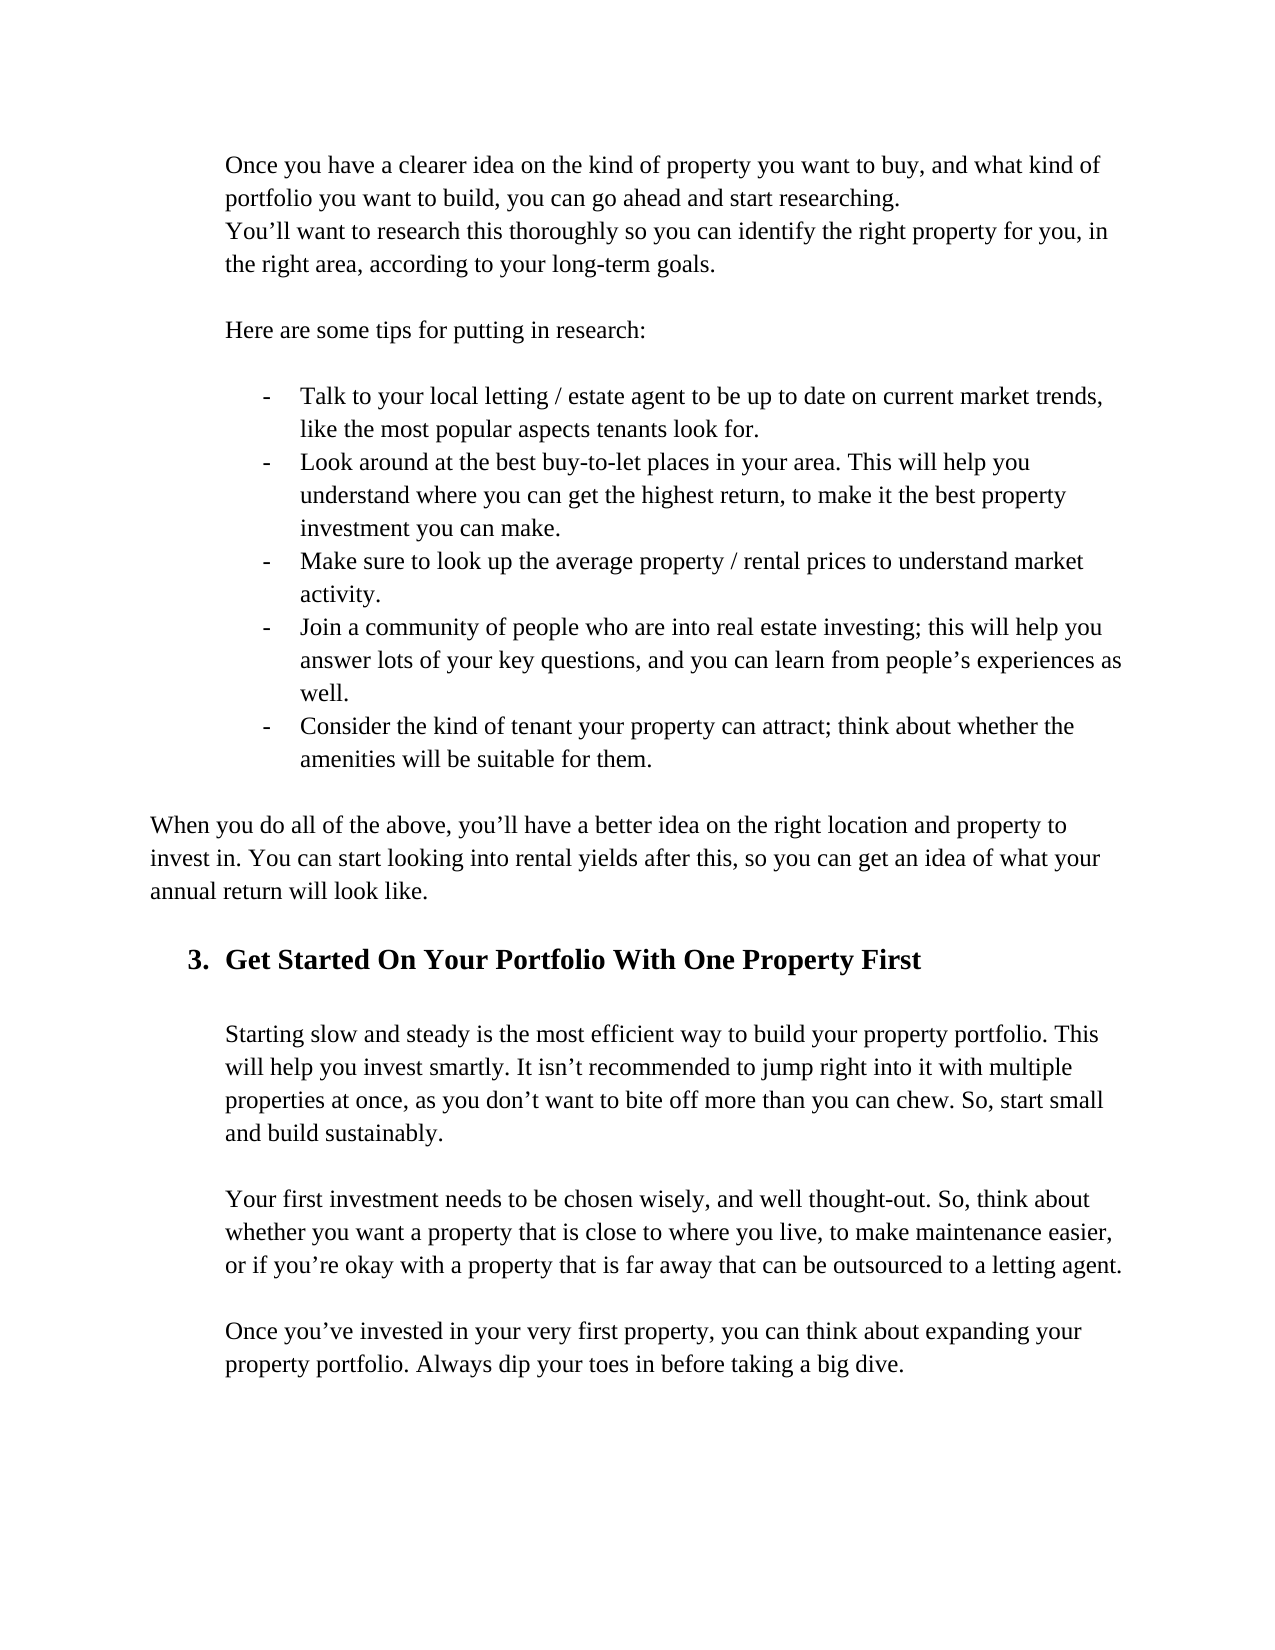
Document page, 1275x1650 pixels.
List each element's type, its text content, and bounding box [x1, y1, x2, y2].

list Look around at the best buy-to-let places in your area. This will help you understand where you can get the highest return, to make it the best property investment you can make. [262, 447, 1125, 542]
list Talk to your local letting / estate agent to be up to date on current market trends, like the most popular aspects tenants look for. [262, 381, 1125, 443]
text Starting slow and steady is the most efficient way to build your property portfolio. This will help you invest smartly. It isn’t recommended to jump right into it with multiple properties at once, as you don’t want to bite off more than you can chew. So, start small and build sustainably. Your first investment needs to be chosen wisely, and well thought-out. So, think about whether you want a property that is close to where you live, to make maintenance easier, or if you’re okay with a property that is far away that can be outsourced to a letting agent. Once you’ve invested in your very first property, you can think about expanding your property portfolio. Always dip your toes in before taking a big dive. [225, 981, 1125, 1378]
list Make sure to look up the average property / rental prices to understand market activity. [262, 546, 1125, 608]
text You’ll want to research this thoroughly so you can identify the right property for you, in the right area, according to your long-term goals. Here are some tips for putting in research: [225, 216, 1125, 344]
list Consider the kind of tenant your property can attract; think about whether the amenities will be suitable for them. [262, 711, 1125, 773]
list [187, 150, 1125, 212]
list Join a community of people who are into real estate investing; this will help you answer lots of your key questions, and you can learn from people’s experiences as well. [262, 612, 1125, 707]
list Get Started On Your Portfolio With One Property First [187, 942, 1125, 976]
text When you do all of the above, you’ll have a better idea on the right location and property to invest in. You can start looking into rental yields after this, so you can get an idea of what your annual return will look like. [150, 810, 1125, 905]
